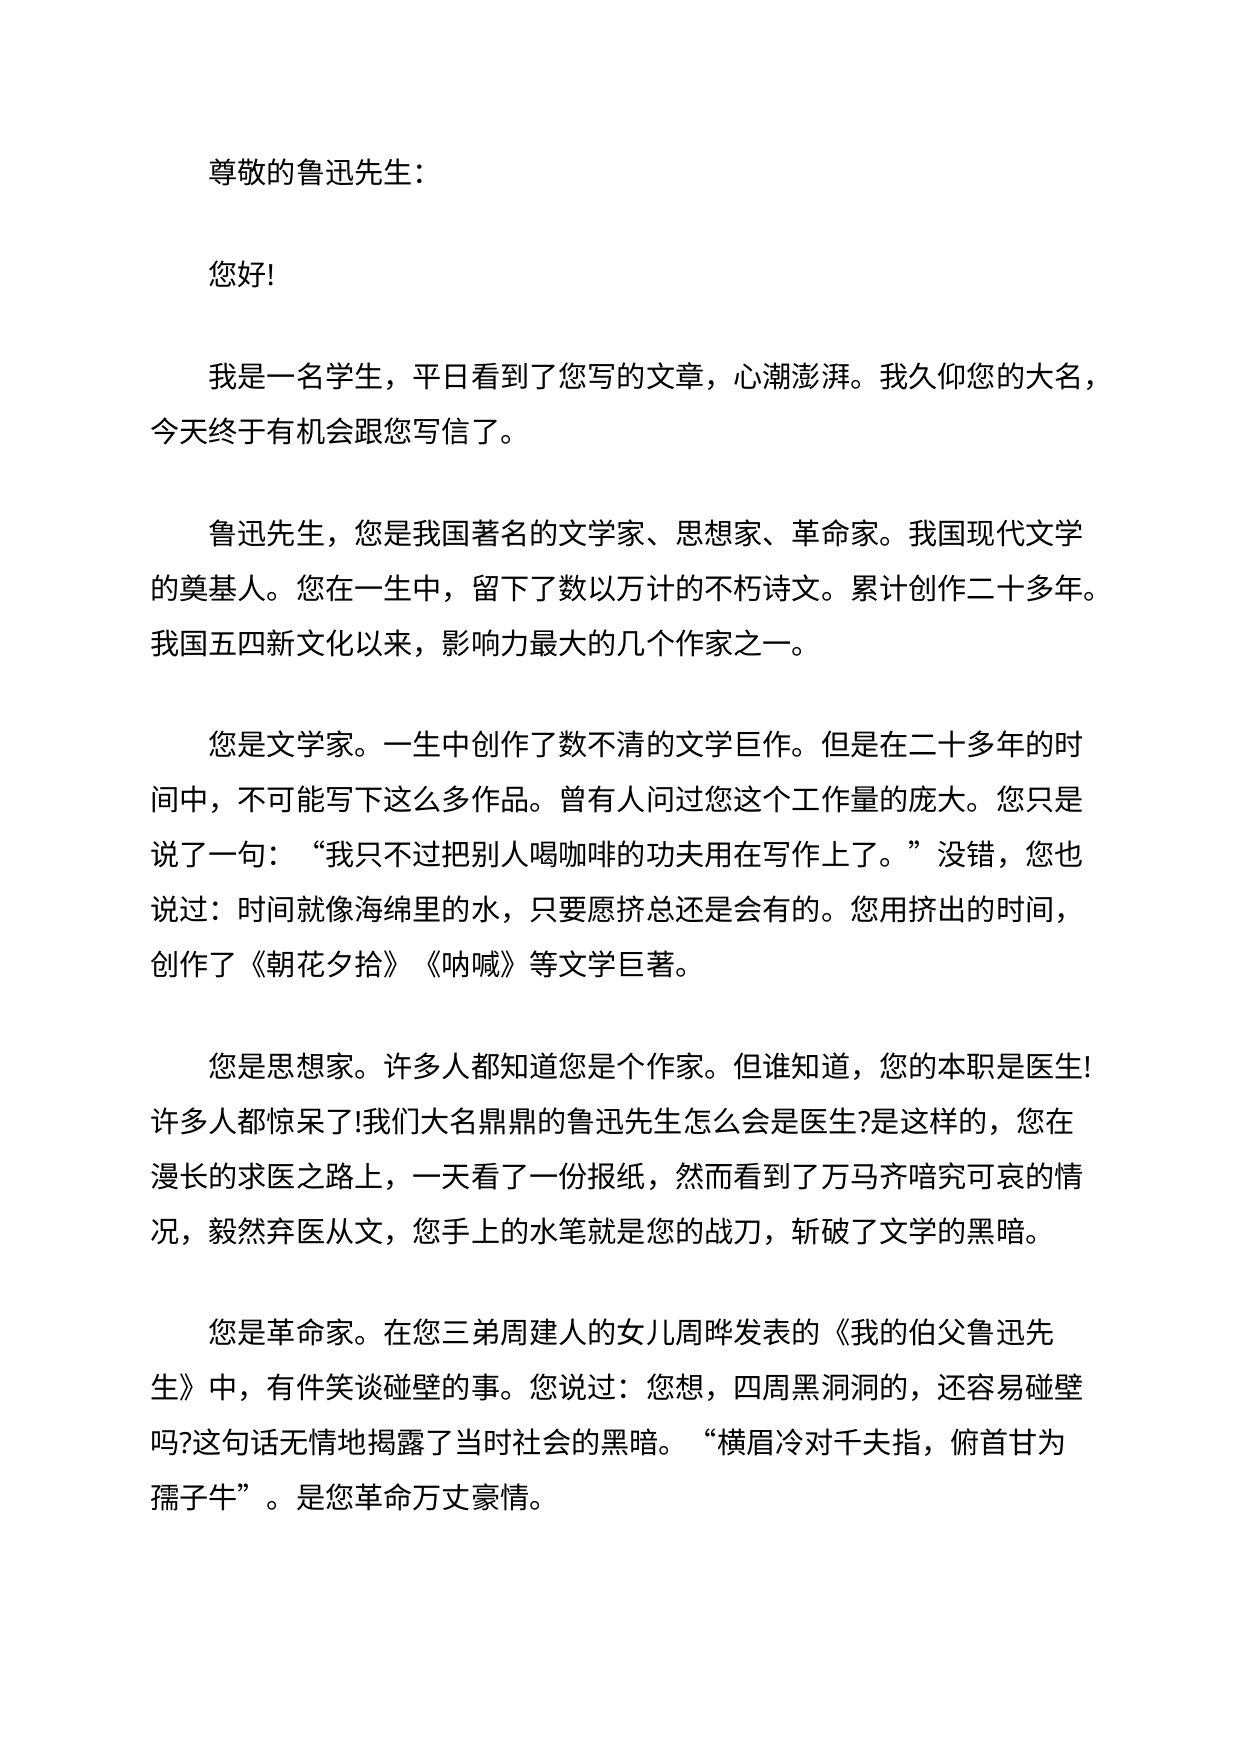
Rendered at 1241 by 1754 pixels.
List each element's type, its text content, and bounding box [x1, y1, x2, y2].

text 尊敬的鲁迅先生： [150, 150, 1090, 192]
text 鲁迅先生，您是我国著名的文学家、思想家、革命家。我国现代文学的奠基人。您在一生中，留下了数以万计的不朽诗文。累计创作二十多年。我国五四新文化以来，影响力最大的几个作家之一。 [150, 510, 1090, 662]
text 我是一名学生，平日看到了您写的文章，心潮澎湃。我久仰您的大名，今天终于有机会跟您写信了。 [150, 354, 1090, 451]
text 您好! [150, 252, 1090, 294]
text 您是思想家。许多人都知道您是个作家。但谁知道，您的本职是医生!许多人都惊呆了!我们大名鼎鼎的鲁迅先生怎么会是医生?是这样的，您在漫长的求医之路上，一天看了一份报纸，然而看到了万马齐喑究可哀的情况，毅然弃医从文，您手上的水笔就是您的战刀，斩破了文学的黑暗。 [150, 1043, 1090, 1251]
text 您是革命家。在您三弟周建人的女儿周晔发表的《我的伯父鲁迅先生》中，有件笑谈碰壁的事。您说过：您想，四周黑洞洞的，还容易碰壁吗?这句话无情地揭露了当时社会的黑暗。“横眉冷对千夫指，俯首甘为孺子牛”。是您革命万丈豪情。 [150, 1310, 1090, 1517]
text 您是文学家。一生中创作了数不清的文学巨作。但是在二十多年的时间中，不可能写下这么多作品。曾有人问过您这个工作量的庞大。您只是说了一句：“我只不过把别人喝咖啡的功夫用在写作上了。”没错，您也说过：时间就像海绵里的水，只要愿挤总还是会有的。您用挤出的时间，创作了《朝花夕拾》《呐喊》等文学巨著。 [150, 722, 1090, 984]
